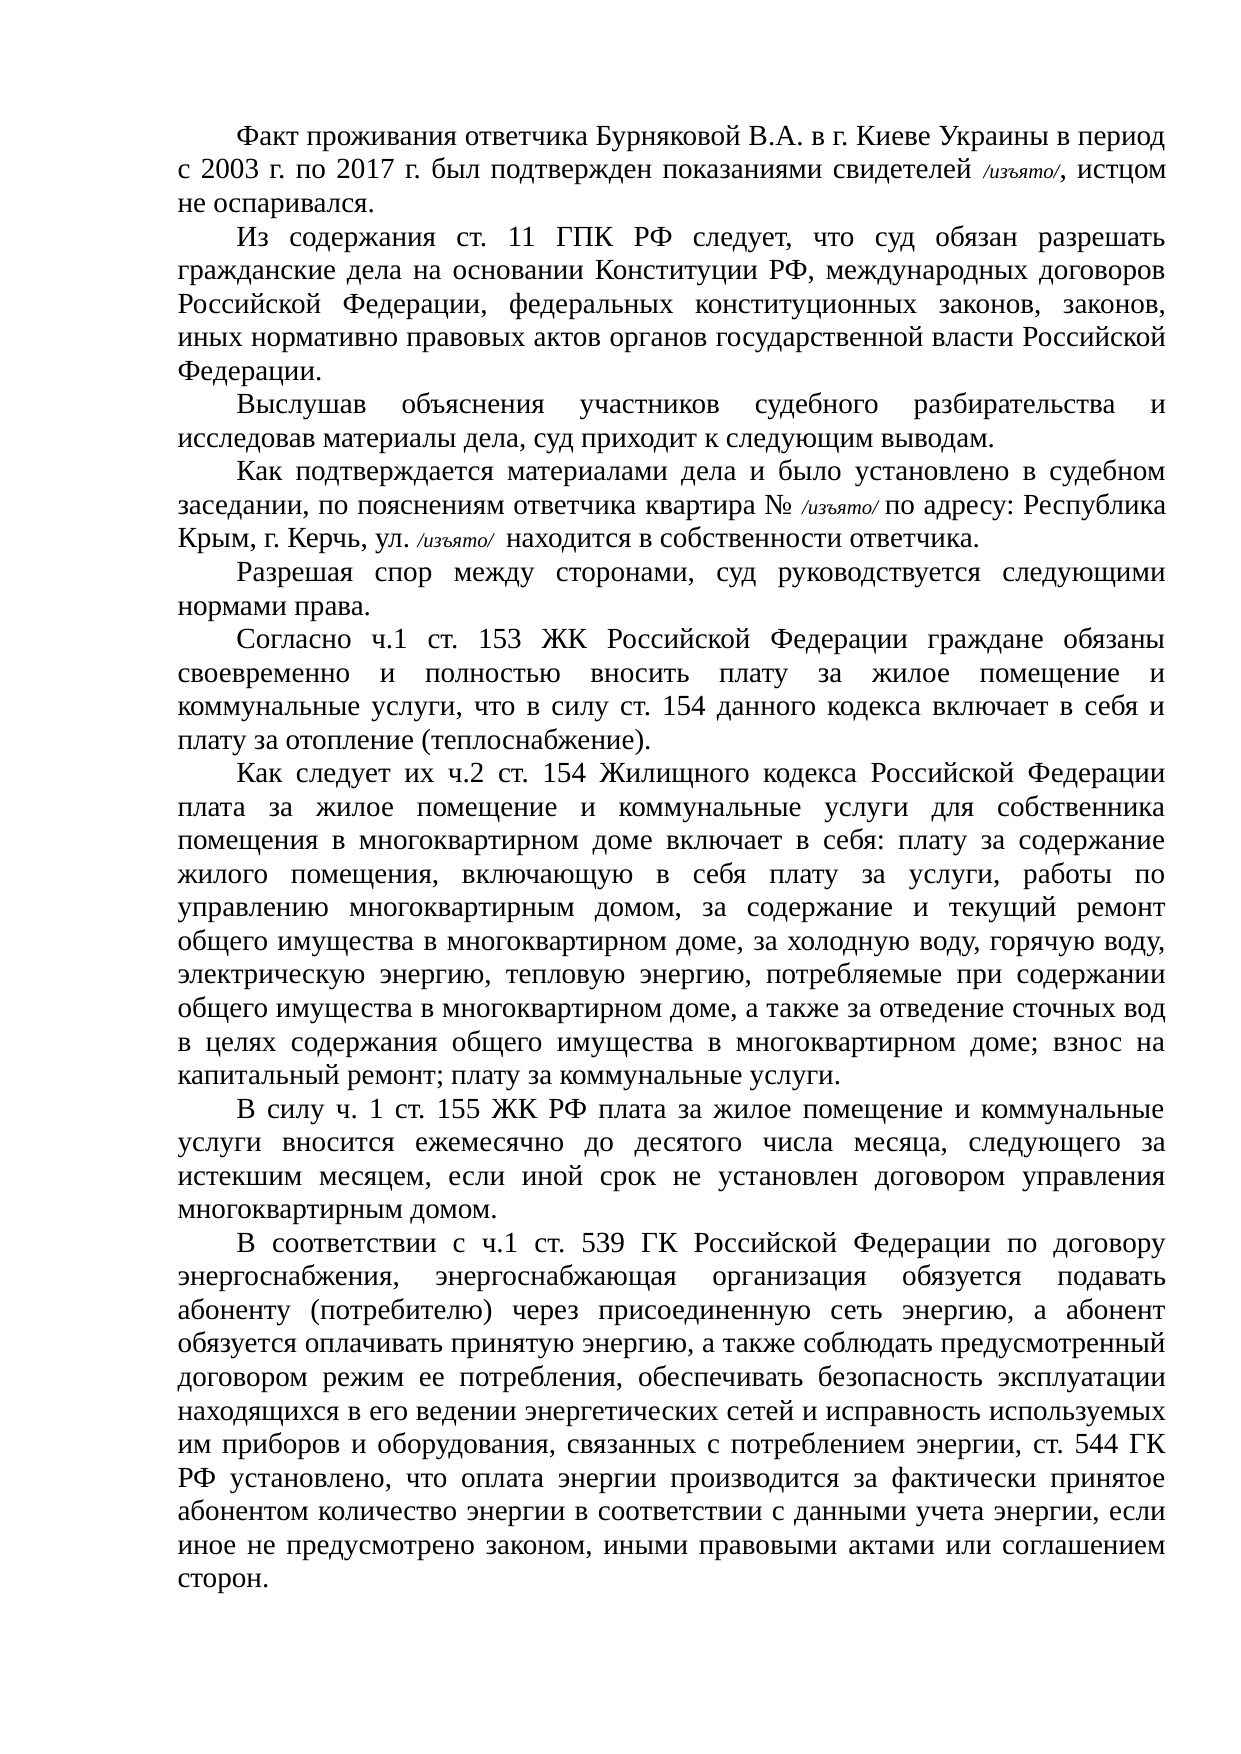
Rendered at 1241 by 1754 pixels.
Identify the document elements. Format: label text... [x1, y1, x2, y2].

text Разрешая спор между сторонами, суд руководствуется следующими нормами права. [177, 554, 1166, 621]
text Как следует их ч.2 ст. 154 Жилищного кодекса Российской Федерации плата за жилое помещение и коммунальные услуги для собственника помещения в многоквартирном доме включает в себя: плату за содержание жилого помещения, включающую в себя плату за услуги, работы по управлению многоквартирным домом, за содержание и текущий ремонт общего имущества в многоквартирном доме, за холодную воду, горячую воду, электрическую энергию, тепловую энергию, потребляемые при содержании общего имущества в многоквартирном доме, а также за отведение сточных вод в целях содержания общего имущества в многоквартирном доме; взнос на капитальный ремонт; плату за коммунальные услуги. [177, 755, 1166, 1091]
text Выслушав объяснения участников судебного разбирательства и исследовав материалы дела, суд приходит к следующим выводам. [177, 386, 1166, 453]
text Согласно ч.1 ст. 153 ЖК Российской Федерации граждане обязаны своевременно и полностью вносить плату за жилое помещение и коммунальные услуги, что в силу ст. 154 данного кодекса включает в себя и плату за отопление (теплоснабжение). [177, 621, 1166, 755]
text В силу ч. 1 ст. 155 ЖК РФ плата за жилое помещение и коммунальные услуги вносится ежемесячно до десятого числа месяца, следующего за истекшим месяцем, если иной срок не установлен договором управления многоквартирным домом. [177, 1091, 1166, 1225]
text Факт проживания ответчика Бурняковой В.А. в г. Киеве Украины в период с 2003 г. по 2017 г. был подтвержден показаниями свидетелей /изъято/, истцом не оспаривался. [177, 118, 1166, 219]
text Как подтверждается материалами дела и было установлено в судебном заседании, по пояснениям ответчика квартира № /изъято/ по адресу: Республика Крым, г. Керчь, ул. /изъято/ находится в собственности ответчика. [177, 453, 1166, 554]
text В соответствии с ч.1 ст. 539 ГК Российской Федерации по договору энергоснабжения, энергоснабжающая организация обязуется подавать абоненту (потребителю) через присоединенную сеть энергию, а абонент обязуется оплачивать принятую энергию, а также соблюдать предусмотренный договором режим ее потребления, обеспечивать безопасность эксплуатации находящихся в его ведении энергетических сетей и исправность используемых им приборов и оборудования, связанных с потреблением энергии, ст. 544 ГК РФ установлено, что оплата энергии производится за фактически принятое абонентом количество энергии в соответствии с данными учета энергии, если иное не предусмотрено законом, иными правовыми актами или соглашением сторон. [177, 1225, 1166, 1594]
text Из содержания ст. 11 ГПК РФ следует, что суд обязан разрешать гражданские дела на основании Конституции РФ, международных договоров Российской Федерации, федеральных конституционных законов, законов, иных нормативно правовых актов органов государственной власти Российской Федерации. [177, 219, 1166, 386]
